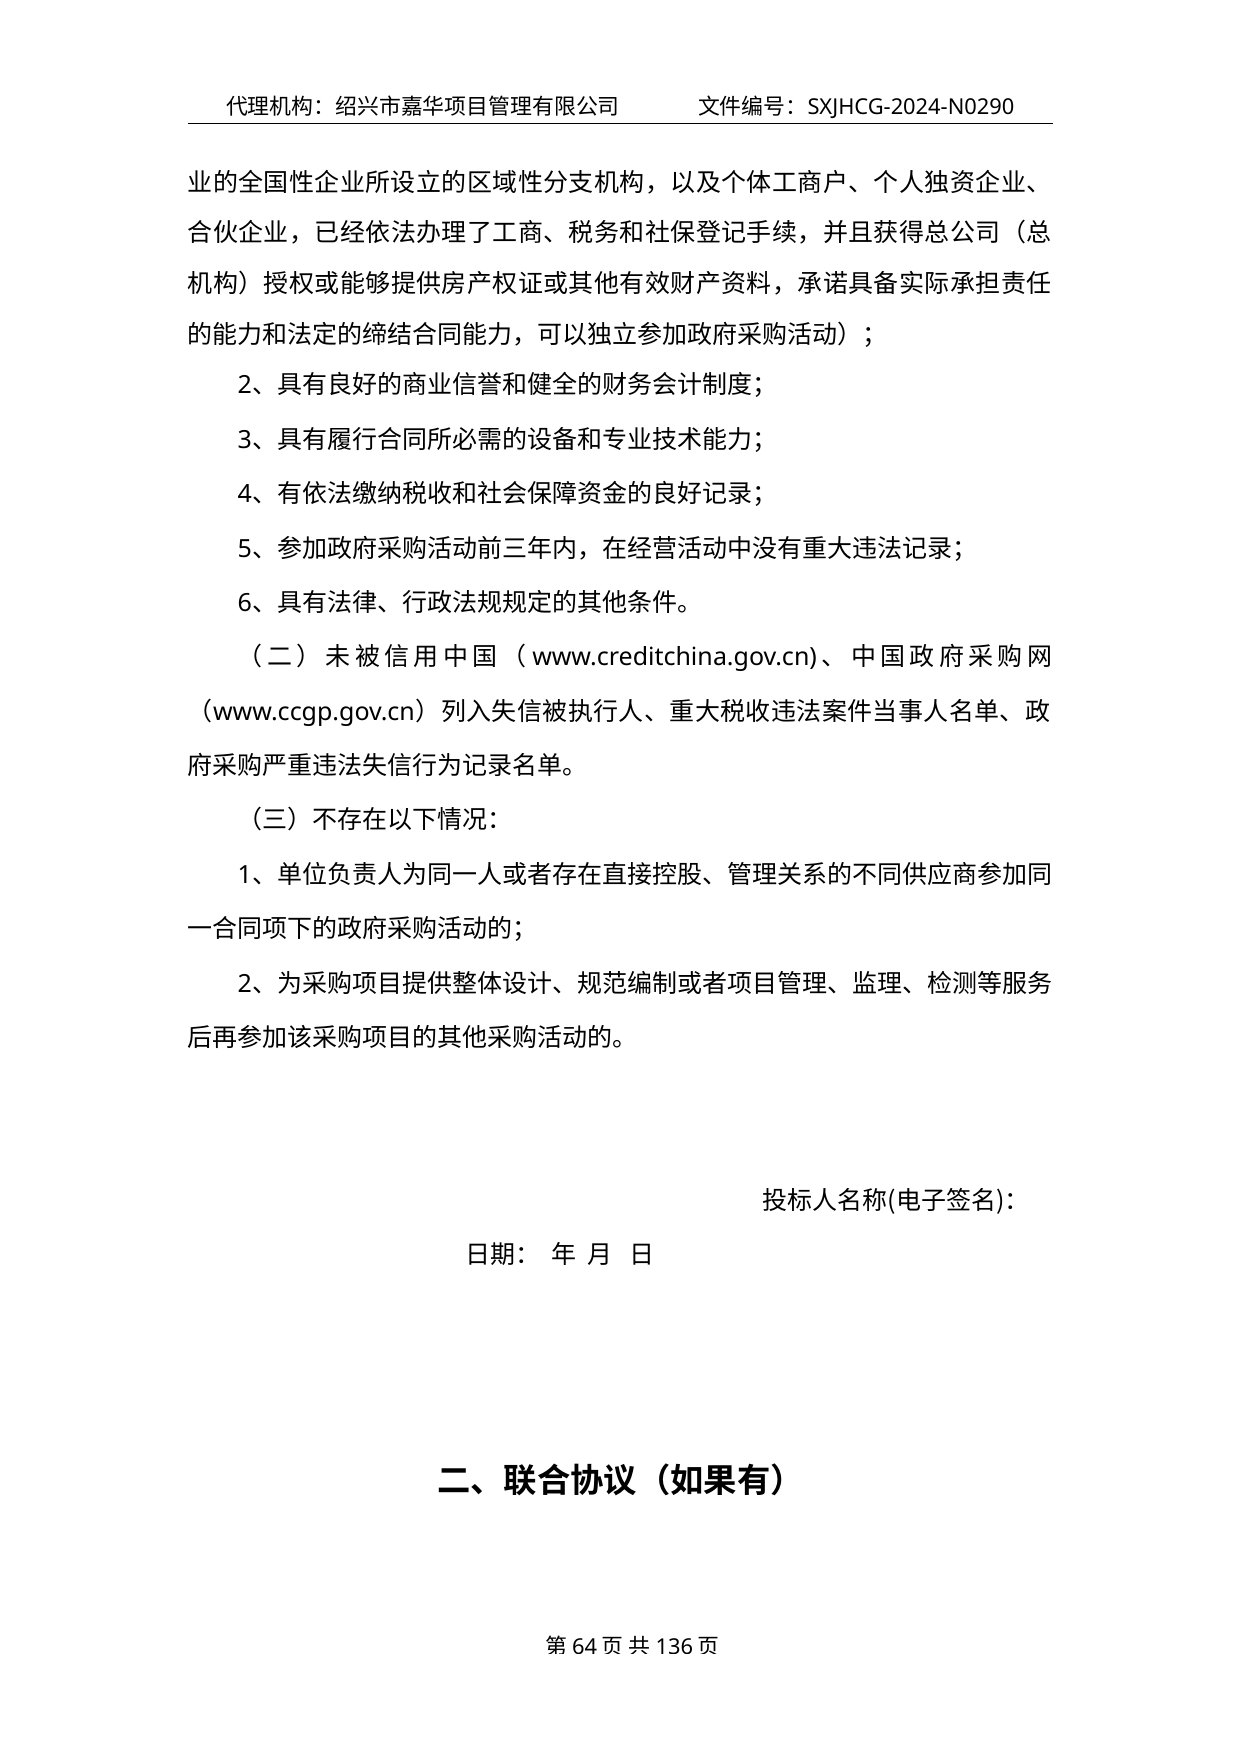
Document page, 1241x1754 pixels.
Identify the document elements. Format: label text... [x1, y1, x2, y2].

text （二）未被信用中国（www.creditchina.gov.cn)、中国政府采购网（www.ccgp.gov.cn）列入失信被执行人、重大税收违法案件当事人名单、政府采购严重违法失信行为记录名单。 [187, 637, 1053, 782]
text 二、联合协议（如果有） [187, 1445, 1053, 1510]
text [187, 162, 1053, 350]
text 日期： 年 月 日 [187, 1235, 1053, 1271]
text （三）不存在以下情况： [187, 800, 1053, 836]
text 6、具有法律、行政法规规定的其他条件。 [187, 582, 1053, 619]
text 2、为采购项目提供整体设计、规范编制或者项目管理、监理、检测等服务后再参加该采购项目的其他采购活动的。 [187, 963, 1053, 1054]
text 3、具有履行合同所必需的设备和专业技术能力； [187, 419, 1053, 456]
text 投标人名称(电子签名)： [187, 1181, 1053, 1217]
text 1、单位负责人为同一人或者存在直接控股、管理关系的不同供应商参加同一合同项下的政府采购活动的； [187, 854, 1053, 945]
text 5、参加政府采购活动前三年内，在经营活动中没有重大违法记录； [187, 528, 1053, 564]
text 4、有依法缴纳税收和社会保障资金的良好记录； [187, 474, 1053, 510]
text 2、具有良好的商业信誉和健全的财务会计制度； [187, 365, 1053, 401]
